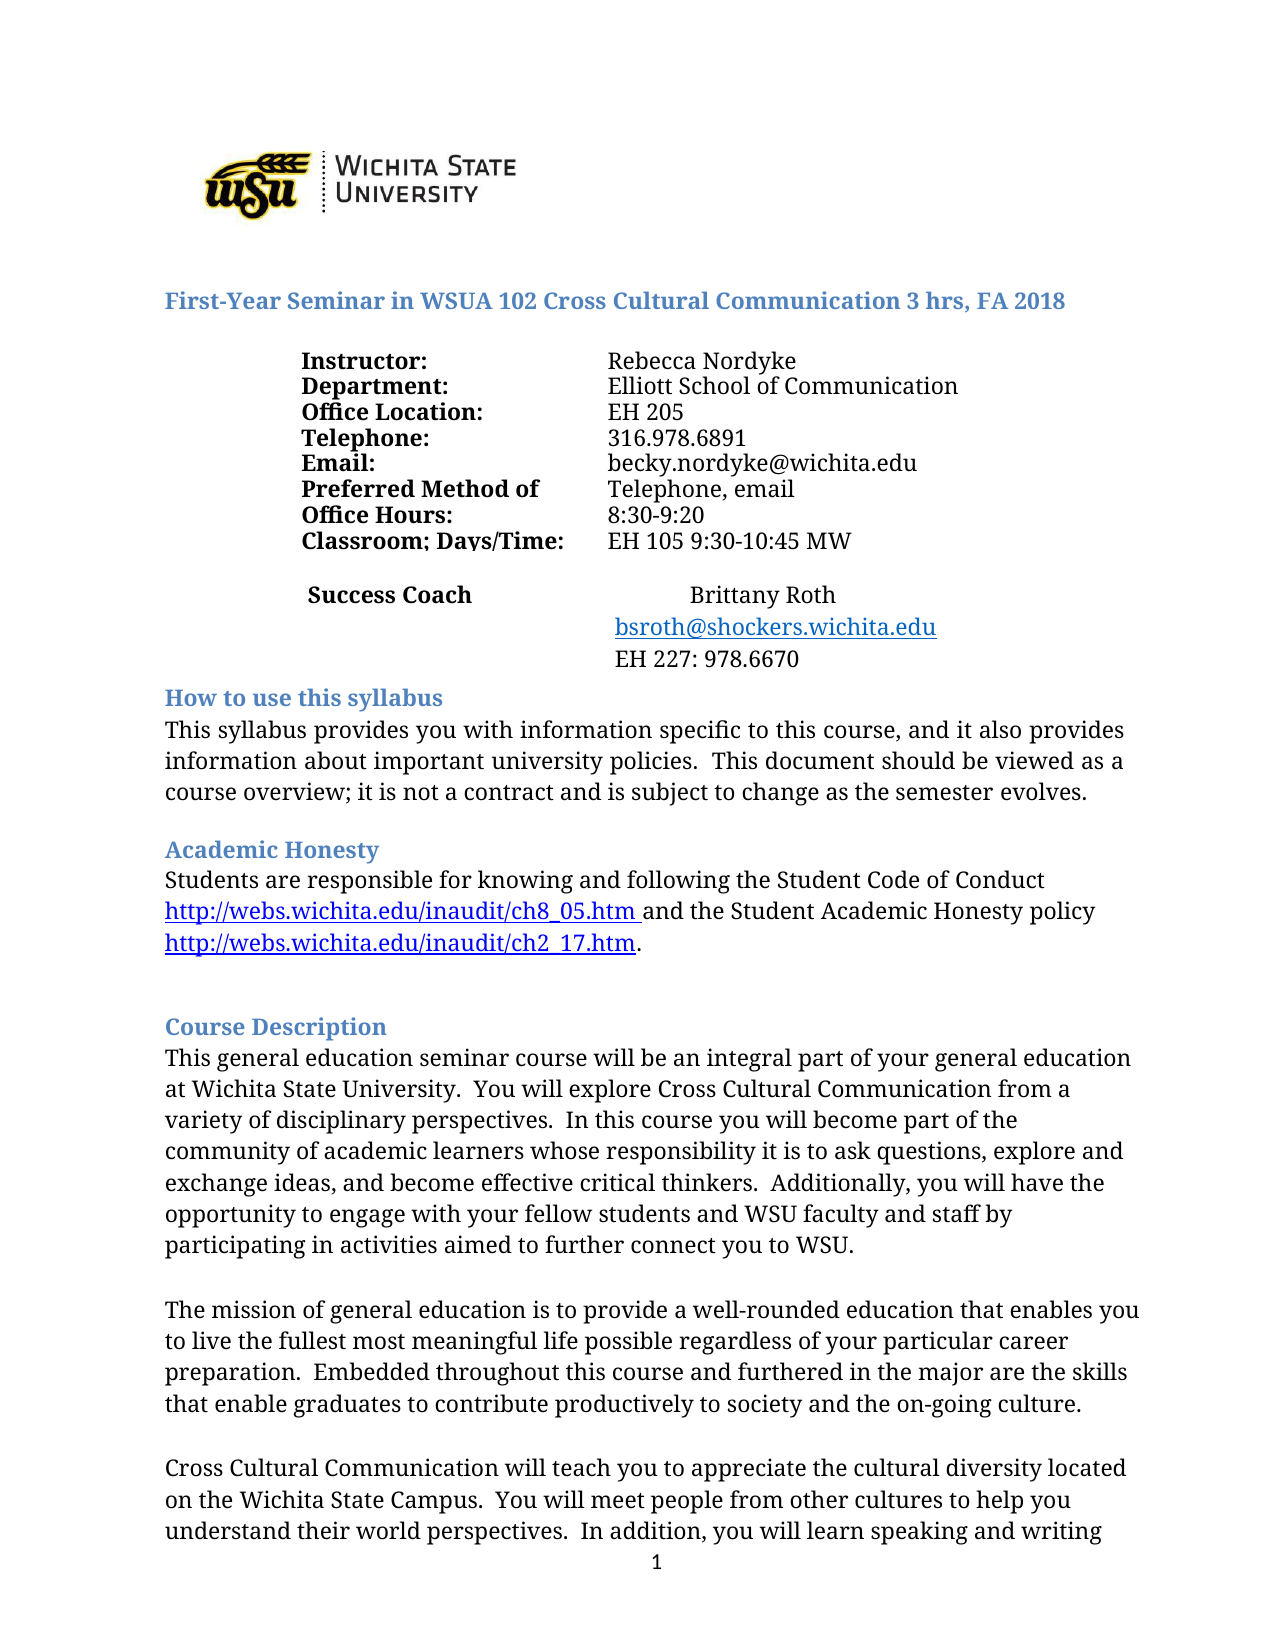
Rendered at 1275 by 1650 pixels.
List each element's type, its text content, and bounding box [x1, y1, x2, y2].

subtitle Academic Honesty [164, 838, 1131, 864]
picture [175, 151, 543, 240]
subtitle Course Description [164, 1015, 1097, 1040]
subtitle First-Year Seminar in WSUA 102 Cross Cultural Communication 3 hrs, FA 2018 [164, 285, 1097, 317]
table_cell Telephone, email [608, 478, 1112, 503]
text EH 227: 978.6670 [164, 643, 1148, 674]
table_cell becky.nordyke@wichita.edu [608, 452, 1112, 477]
text This syllabus provides you with information specific to this course, and it also provides information about important university policies. This document should be viewed as a course overview; it is not a contract and is subject to change as the semester evolves. [164, 713, 1126, 807]
text This general education seminar course will be an integral part of your general education at Wichita State University. You will explore Cross Cultural Communication from a variety of disciplinary perspectives. In this course you will become part of the community of academic learners whose responsibility it is to ask questions, explore and exchange ideas, and become effective critical thinkers. Additionally, you will have the opportunity to engage with your fellow students and WSU faculty and staff by participating in activities aimed to further connect you to WSU. [164, 1042, 1148, 1260]
table_cell Preferred Method of Contact: [301, 478, 607, 503]
text Students are responsible for knowing and following the Student Code of Conduct http://webs.wichita.edu/inaudit/ch8_05.htm and the Student Academic Honesty policy http://webs.wichita.edu/inaudit/ch2_17.htm. [164, 864, 1131, 958]
table_cell Telephone: [301, 426, 607, 452]
table_cell Office Location: [301, 400, 607, 426]
table_cell Email: [301, 452, 607, 477]
table_cell 8:30-9:20 [608, 503, 1112, 529]
table_cell 316.978.6891 [608, 426, 1112, 452]
table_cell Elliott School of Communication [608, 375, 1112, 400]
table_cell Office Hours: [301, 503, 607, 529]
text bsroth@shockers.wichita.edu [164, 611, 1148, 642]
table_header Rebecca Nordyke [608, 341, 1112, 374]
table_cell EH 105 9:30-10:45 MW [608, 529, 1112, 551]
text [164, 1452, 1148, 1546]
text The mission of general education is to provide a well-rounded education that enables you to live the fullest most meaningful life possible regardless of your particular career preparation. Embedded throughout this course and furthered in the major are the skills that enable graduates to contribute productively to society and the on-going culture. [164, 1294, 1148, 1419]
table_header Instructor: [301, 341, 607, 374]
text Success Coach Brittany Roth [164, 579, 1148, 611]
table_cell Department: [301, 375, 607, 400]
text How to use this syllabus [164, 682, 1097, 713]
table_cell EH 205 [608, 400, 1112, 426]
table_cell Classroom; Days/Time: [301, 529, 607, 551]
